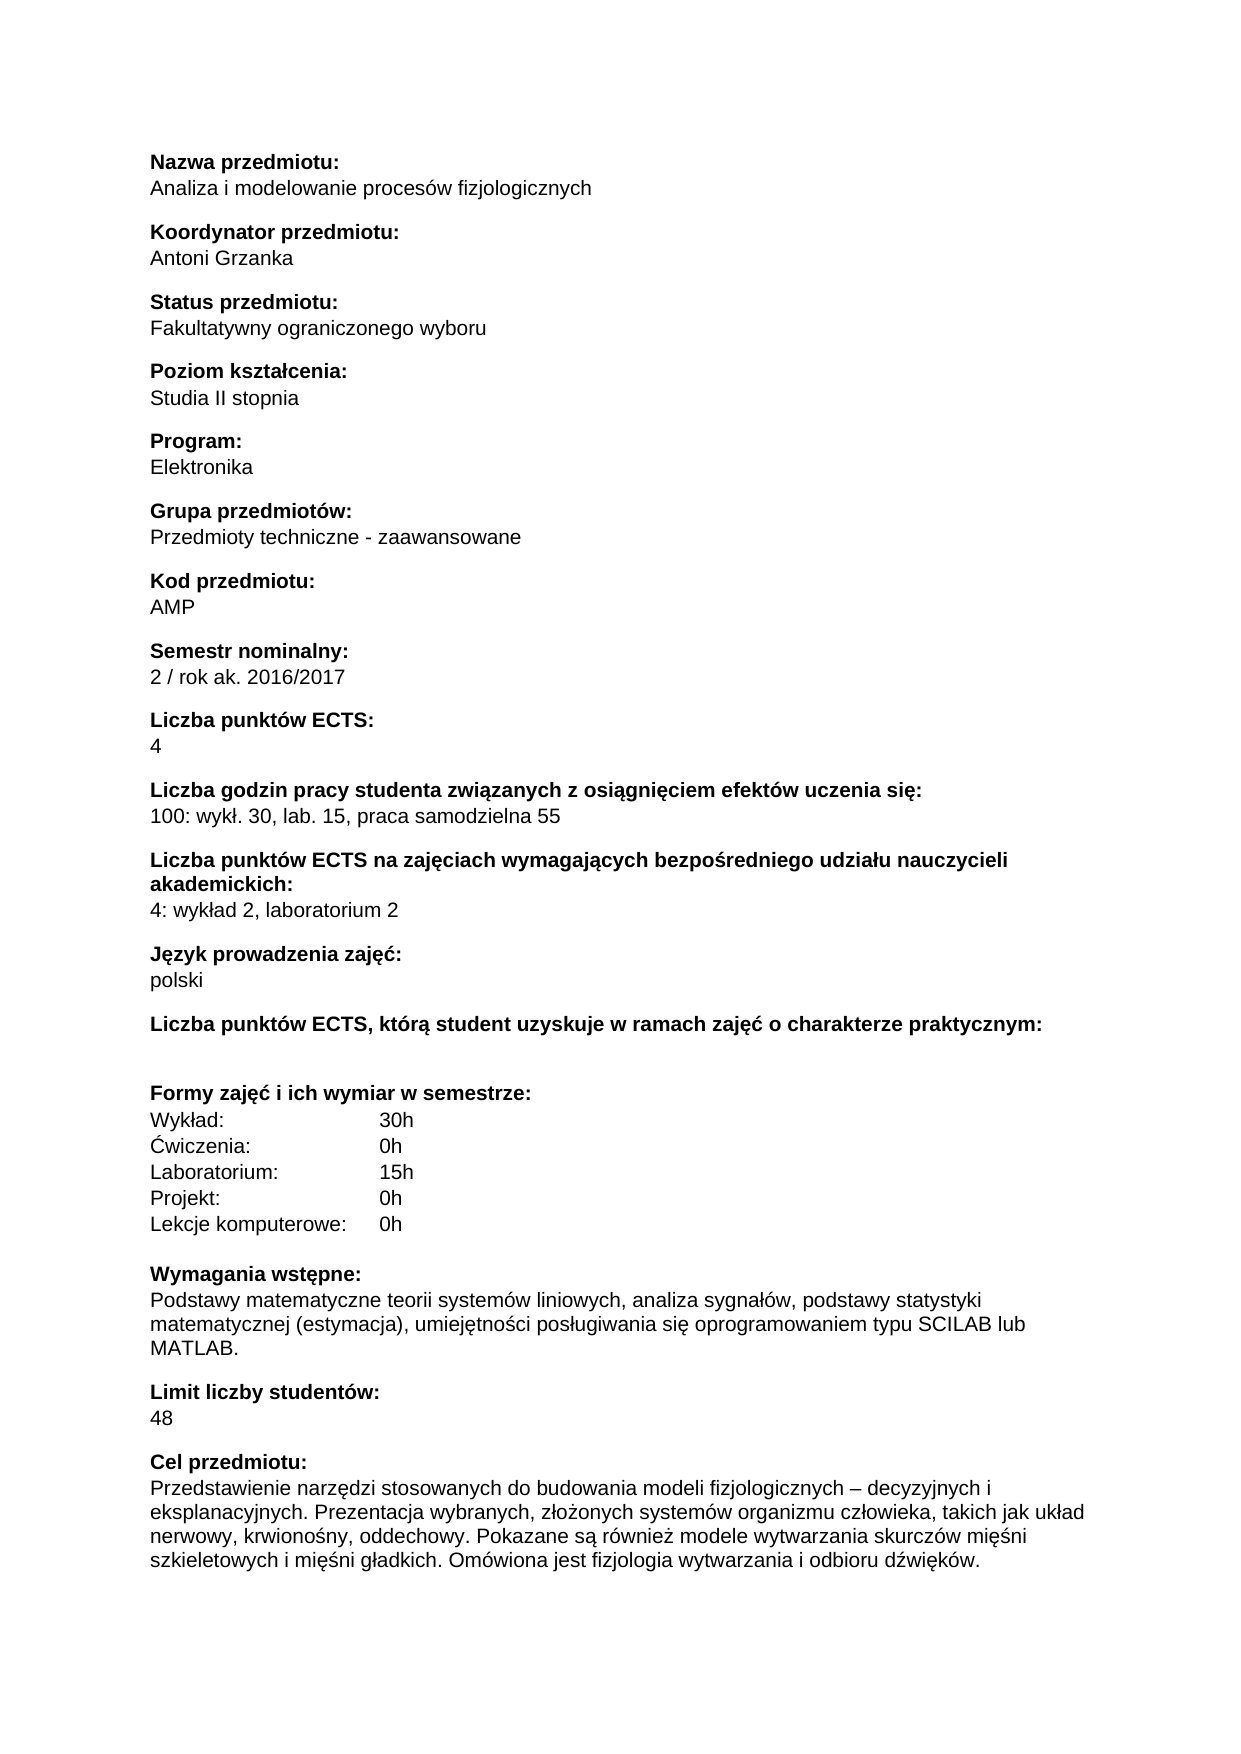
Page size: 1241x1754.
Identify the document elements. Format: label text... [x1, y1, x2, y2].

text 48 [150, 1406, 1090, 1430]
text 4: wykład 2, laboratorium 2 [150, 898, 1090, 922]
text Cel przedmiotu: [150, 1449, 1090, 1473]
text Fakultatywny ograniczonego wyboru [150, 316, 1090, 339]
table_cell 0h [369, 1210, 597, 1236]
table_cell Projekt: [140, 1186, 367, 1210]
text Przedstawienie narzędzi stosowanych do budowania modeli fizjologicznych – decyzyjnych i eksplanacyjnych. Prezentacja wybranych, złożonych systemów organizmu człowieka, takich jak układ nerwowy, krwionośny, oddechowy. Pokazane są również modele wytwarzania skurczów mięśni szkieletowych i mięśni gładkich. Omówiona jest fizjologia wytwarzania i odbioru dźwięków. [150, 1476, 1090, 1571]
text Liczba godzin pracy studenta związanych z osiągnięciem efektów uczenia się: [150, 778, 1090, 802]
text Status przedmiotu: [150, 289, 1090, 313]
text Nazwa przedmiotu: [150, 150, 1090, 174]
text Elektronika [150, 455, 1090, 479]
text Liczba punktów ECTS: [150, 708, 1090, 732]
text Liczba punktów ECTS, którą student uzyskuje w ramach zajęć o charakterze praktycznym: [150, 1011, 1090, 1035]
table_header 30h [369, 1108, 597, 1132]
text Liczba punktów ECTS na zajęciach wymagających bezpośredniego udziału nauczycieli akademickich: [150, 848, 1090, 896]
text Koordynator przedmiotu: [150, 220, 1090, 244]
text AMP [150, 595, 1090, 619]
text 100: wykł. 30, lab. 15, praca samodzielna 55 [150, 804, 1090, 828]
text Grupa przedmiotów: [150, 499, 1090, 523]
text polski [150, 968, 1090, 992]
text Program: [150, 429, 1090, 453]
text Poziom kształcenia: [150, 359, 1090, 383]
text Podstawy matematyczne teorii systemów liniowych, analiza sygnałów, podstawy statystyki matematycznej (estymacja), umiejętności posługiwania się oprogramowaniem typu SCILAB lub MATLAB. [150, 1288, 1090, 1360]
text Kod przedmiotu: [150, 569, 1090, 593]
text Formy zajęć i ich wymiar w semestrze: [150, 1081, 1090, 1105]
table_header Wykład: [140, 1108, 367, 1132]
text Analiza i modelowanie procesów fizjologicznych [150, 176, 1090, 200]
text 4 [150, 734, 1090, 758]
table_cell 15h [369, 1158, 597, 1184]
table_cell Ćwiczenia: [140, 1134, 367, 1158]
text 2 / rok ak. 2016/2017 [150, 664, 1090, 688]
text Antoni Grzanka [150, 246, 1090, 270]
text Limit liczby studentów: [150, 1380, 1090, 1404]
text Wymagania wstępne: [150, 1262, 1090, 1286]
table_cell 0h [369, 1184, 597, 1210]
text Przedmioty techniczne - zaawansowane [150, 525, 1090, 549]
table_cell 0h [369, 1132, 597, 1158]
text Język prowadzenia zajęć: [150, 942, 1090, 966]
table_cell Lekcje komputerowe: [140, 1212, 367, 1236]
text Studia II stopnia [150, 385, 1090, 409]
table_cell Laboratorium: [140, 1160, 367, 1184]
text Semestr nominalny: [150, 638, 1090, 662]
